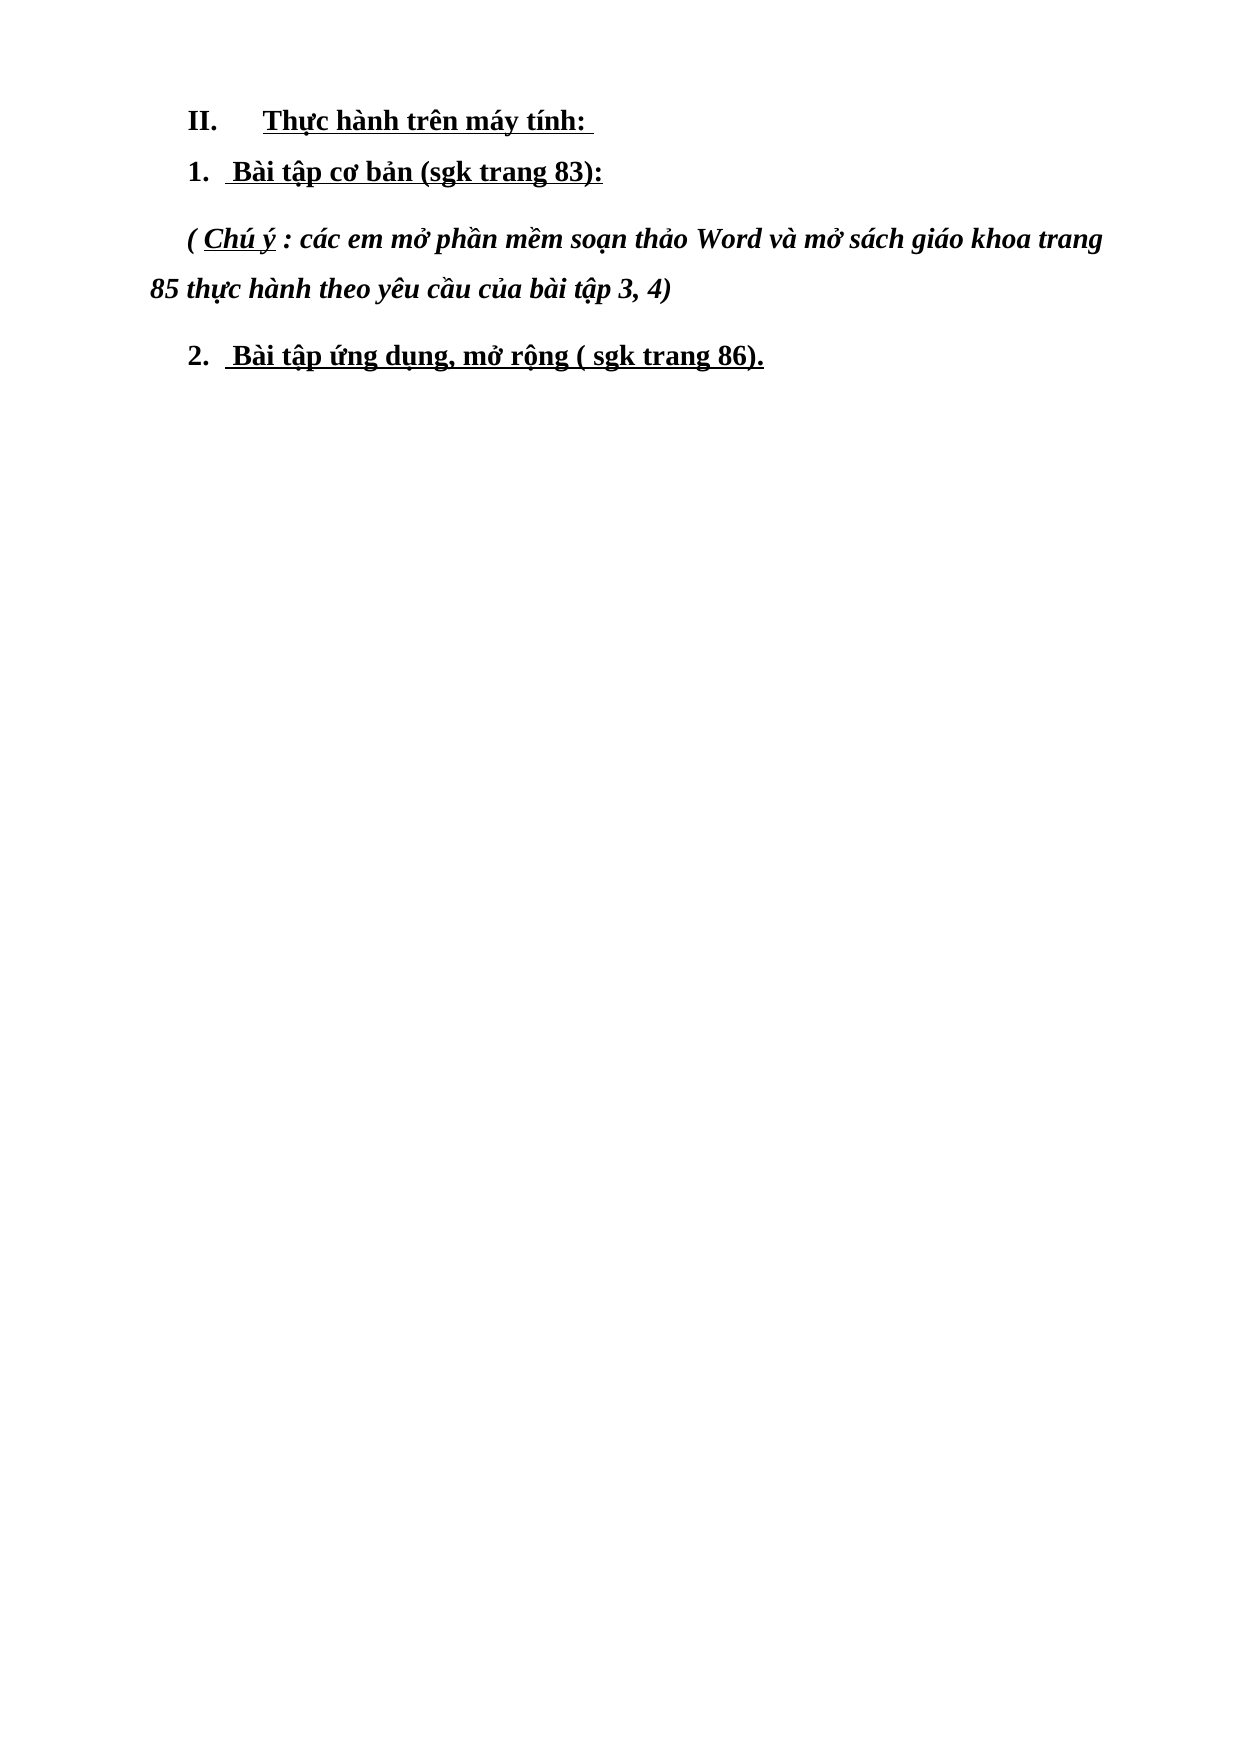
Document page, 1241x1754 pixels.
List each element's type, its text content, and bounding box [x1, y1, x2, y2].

list Bài tập ứng dụng, mở rộng ( sgk trang 86). [187, 338, 1137, 372]
list Bài tập cơ bản (sgk trang 83): [187, 154, 1137, 187]
text ( Chú ý : các em mở phần mềm soạn thảo Word và mở sách giáo khoa trang 85 thực hành theo yêu cầu của bài tập 3, 4) [150, 221, 1137, 304]
list Thực hành trên máy tính: [187, 103, 1137, 137]
